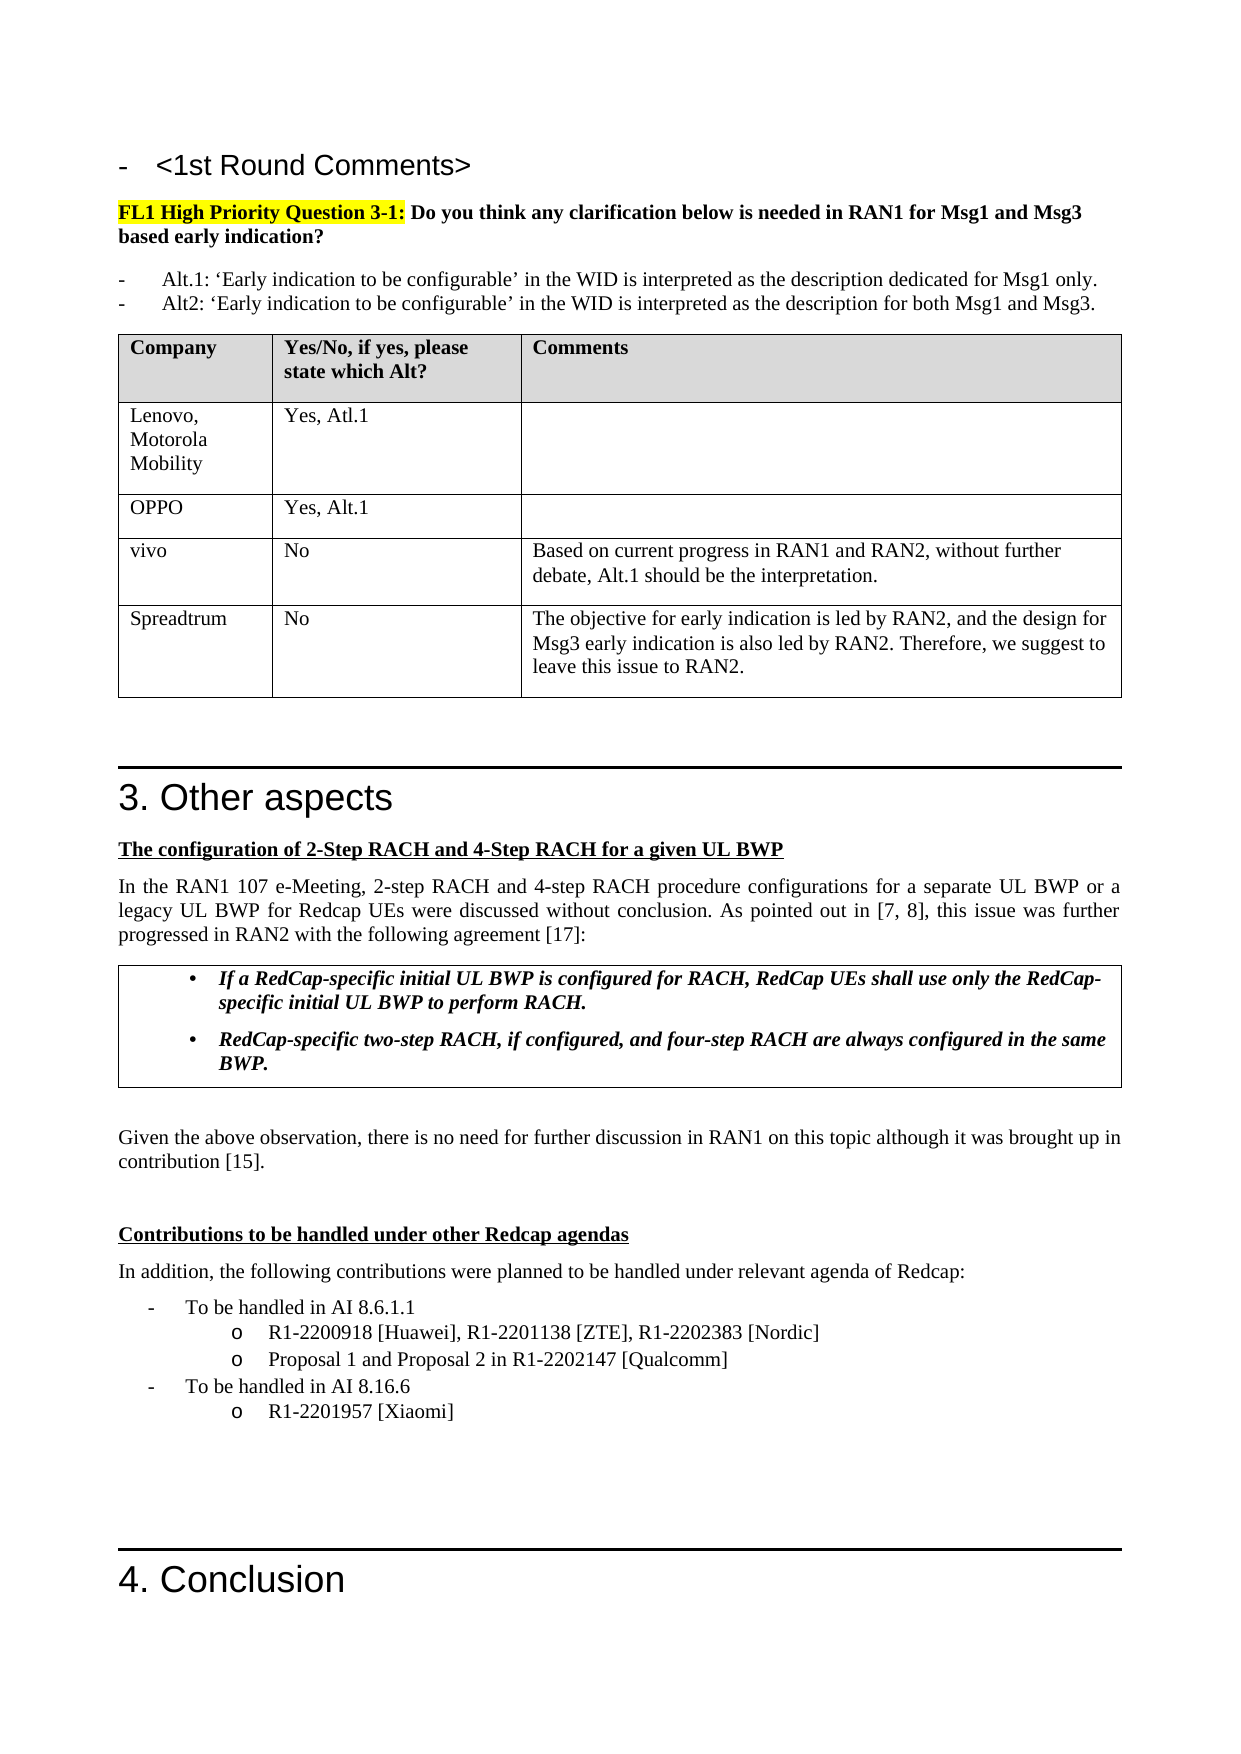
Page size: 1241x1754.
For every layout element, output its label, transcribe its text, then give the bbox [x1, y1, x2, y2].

text In the RAN1 107 e-Meeting, 2-step RACH and 4-step RACH procedure configurations for a separate UL BWP or a legacy UL BWP for Redcap UEs were discussed without conclusion. As pointed out in [7, 8], this issue was further progressed in RAN2 with the following agreement [17]: [118, 874, 1122, 946]
table_header Company [119, 335, 272, 402]
subtitle 3. Other aspects [118, 769, 1122, 819]
list To be handled in AI 8.6.1.1 [148, 1295, 1122, 1319]
table_cell OPPO [119, 495, 272, 537]
table_cell No [273, 539, 521, 605]
table_cell Yes, Alt.1 [273, 495, 521, 537]
table_cell [522, 403, 1121, 493]
text In addition, the following contributions were planned to be handled under relevant agenda of Redcap: [118, 1258, 1122, 1283]
text The configuration of 2-Step RACH and 4-Step RACH for a given UL BWP [118, 837, 1122, 861]
table_header Yes/No, if yes, please state which Alt? [273, 335, 521, 402]
list Proposal 1 and Proposal 2 in R1-2202147 [Qualcomm] [231, 1347, 1122, 1373]
list R1-2200918 [Huawei], R1-2201138 [ZTE], R1-2202383 [Nordic] [231, 1320, 1122, 1346]
table_cell Lenovo, Motorola Mobility [119, 403, 272, 493]
table_cell Spreadtrum [119, 606, 272, 697]
table_header Comments [522, 335, 1121, 402]
table_cell vivo [119, 539, 272, 605]
table_cell Based on current progress in RAN1 and RAN2, without further debate, Alt.1 should be the interpretation. [522, 539, 1121, 605]
text FL1 High Priority Question 3-1: Do you think any clarification below is needed in RAN1 for Msg1 and Msg3 based early indication? [118, 200, 1122, 248]
table_cell The objective for early indication is led by RAN2, and the design for Msg3 early indication is also led by RAN2. Therefore, we suggest to leave this issue to RAN2. [522, 606, 1121, 697]
list To be handled in AI 8.16.6 [148, 1374, 1122, 1398]
text Given the above observation, there is no need for further discussion in RAN1 on this topic although it was brought up in contribution [15]. [118, 1125, 1122, 1173]
list Alt.1: ‘Early indication to be configurable’ in the WID is interpreted as the description dedicated for Msg1 only. [118, 267, 1122, 291]
table_header • If a RedCap-specific initial UL BWP is configured for RACH, RedCap UEs shall use only the RedCap-specific initial UL BWP to perform RACH. • RedCap-specific two-step RACH, if configured, and four-step RACH are always configured in the same BWP. [119, 966, 1121, 1087]
subtitle 4. Conclusion [118, 1551, 1122, 1600]
list R1-2201957 [Xiaomi] [231, 1399, 1122, 1425]
table_cell No [273, 606, 521, 697]
list Alt2: ‘Early indication to be configurable’ in the WID is interpreted as the description for both Msg1 and Msg3. [118, 291, 1122, 315]
table_cell Yes, Atl.1 [273, 403, 521, 493]
subtitle <1st Round Comments> [118, 147, 1122, 181]
table_cell [522, 495, 1121, 537]
text Contributions to be handled under other Redcap agendas [118, 1222, 1122, 1246]
